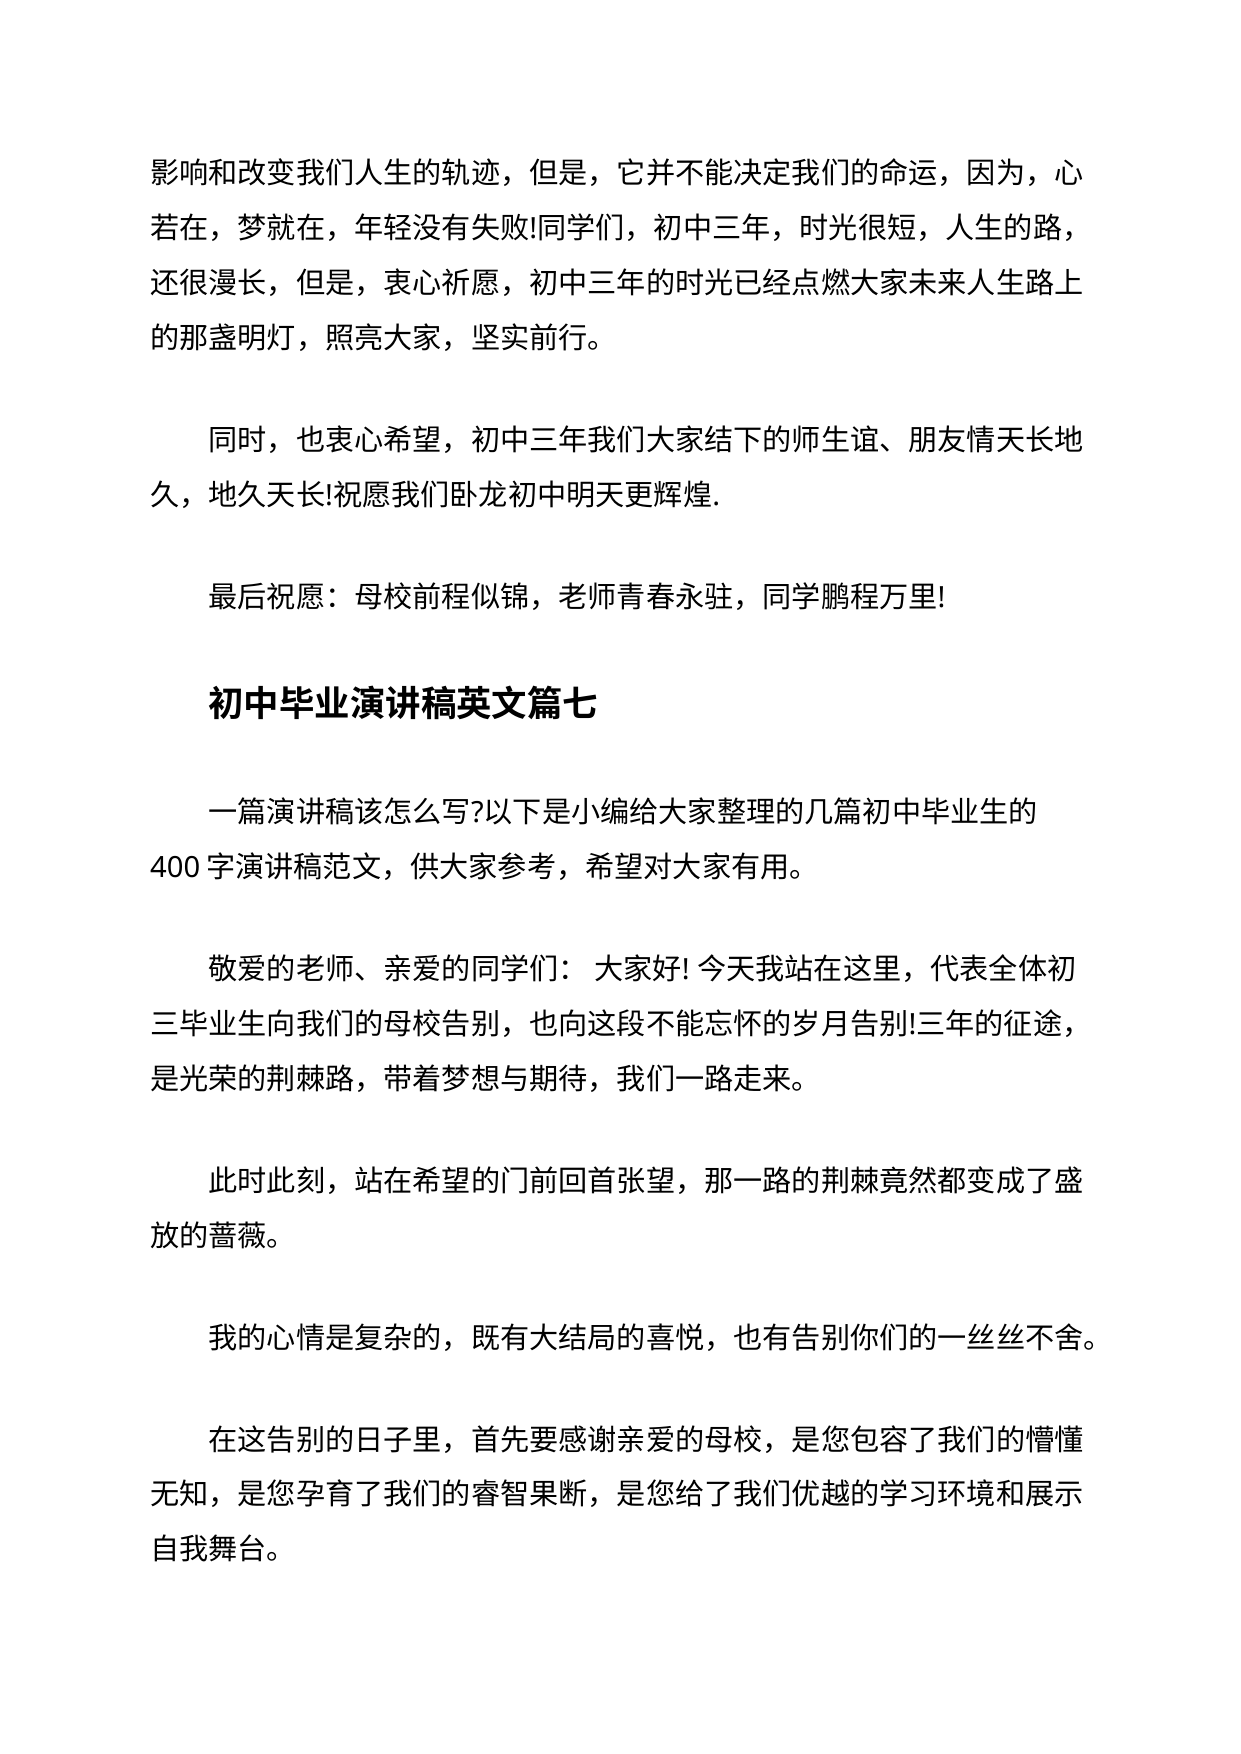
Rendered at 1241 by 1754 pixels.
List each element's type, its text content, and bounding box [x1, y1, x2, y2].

text 在这告别的日子里，首先要感谢亲爱的母校，是您包容了我们的懵懂无知，是您孕育了我们的睿智果断，是您给了我们优越的学习环境和展示自我舞台。 [150, 1416, 1090, 1568]
text 一篇演讲稿该怎么写?以下是小编给大家整理的几篇初中毕业生的400字演讲稿范文，供大家参考，希望对大家有用。 [150, 789, 1090, 886]
text 最后祝愿：母校前程似锦，老师青春永驻，同学鹏程万里! [150, 573, 1090, 616]
text 初中毕业演讲稿英文篇七 [150, 675, 1090, 727]
text 此时此刻，站在希望的门前回首张望，那一路的荆棘竟然都变成了盛放的蔷薇。 [150, 1158, 1090, 1255]
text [150, 150, 1090, 357]
text 同时，也衷心希望，初中三年我们大家结下的师生谊、朋友情天长地久，地久天长!祝愿我们卧龙初中明天更辉煌. [150, 417, 1090, 514]
text 敬爱的老师、亲爱的同学们： 大家好! 今天我站在这里，代表全体初三毕业生向我们的母校告别，也向这段不能忘怀的岁月告别!三年的征途，是光荣的荆棘路，带着梦想与期待，我们一路走来。 [150, 946, 1090, 1098]
text 我的心情是复杂的，既有大结局的喜悦，也有告别你们的一丝丝不舍。 [150, 1314, 1090, 1357]
